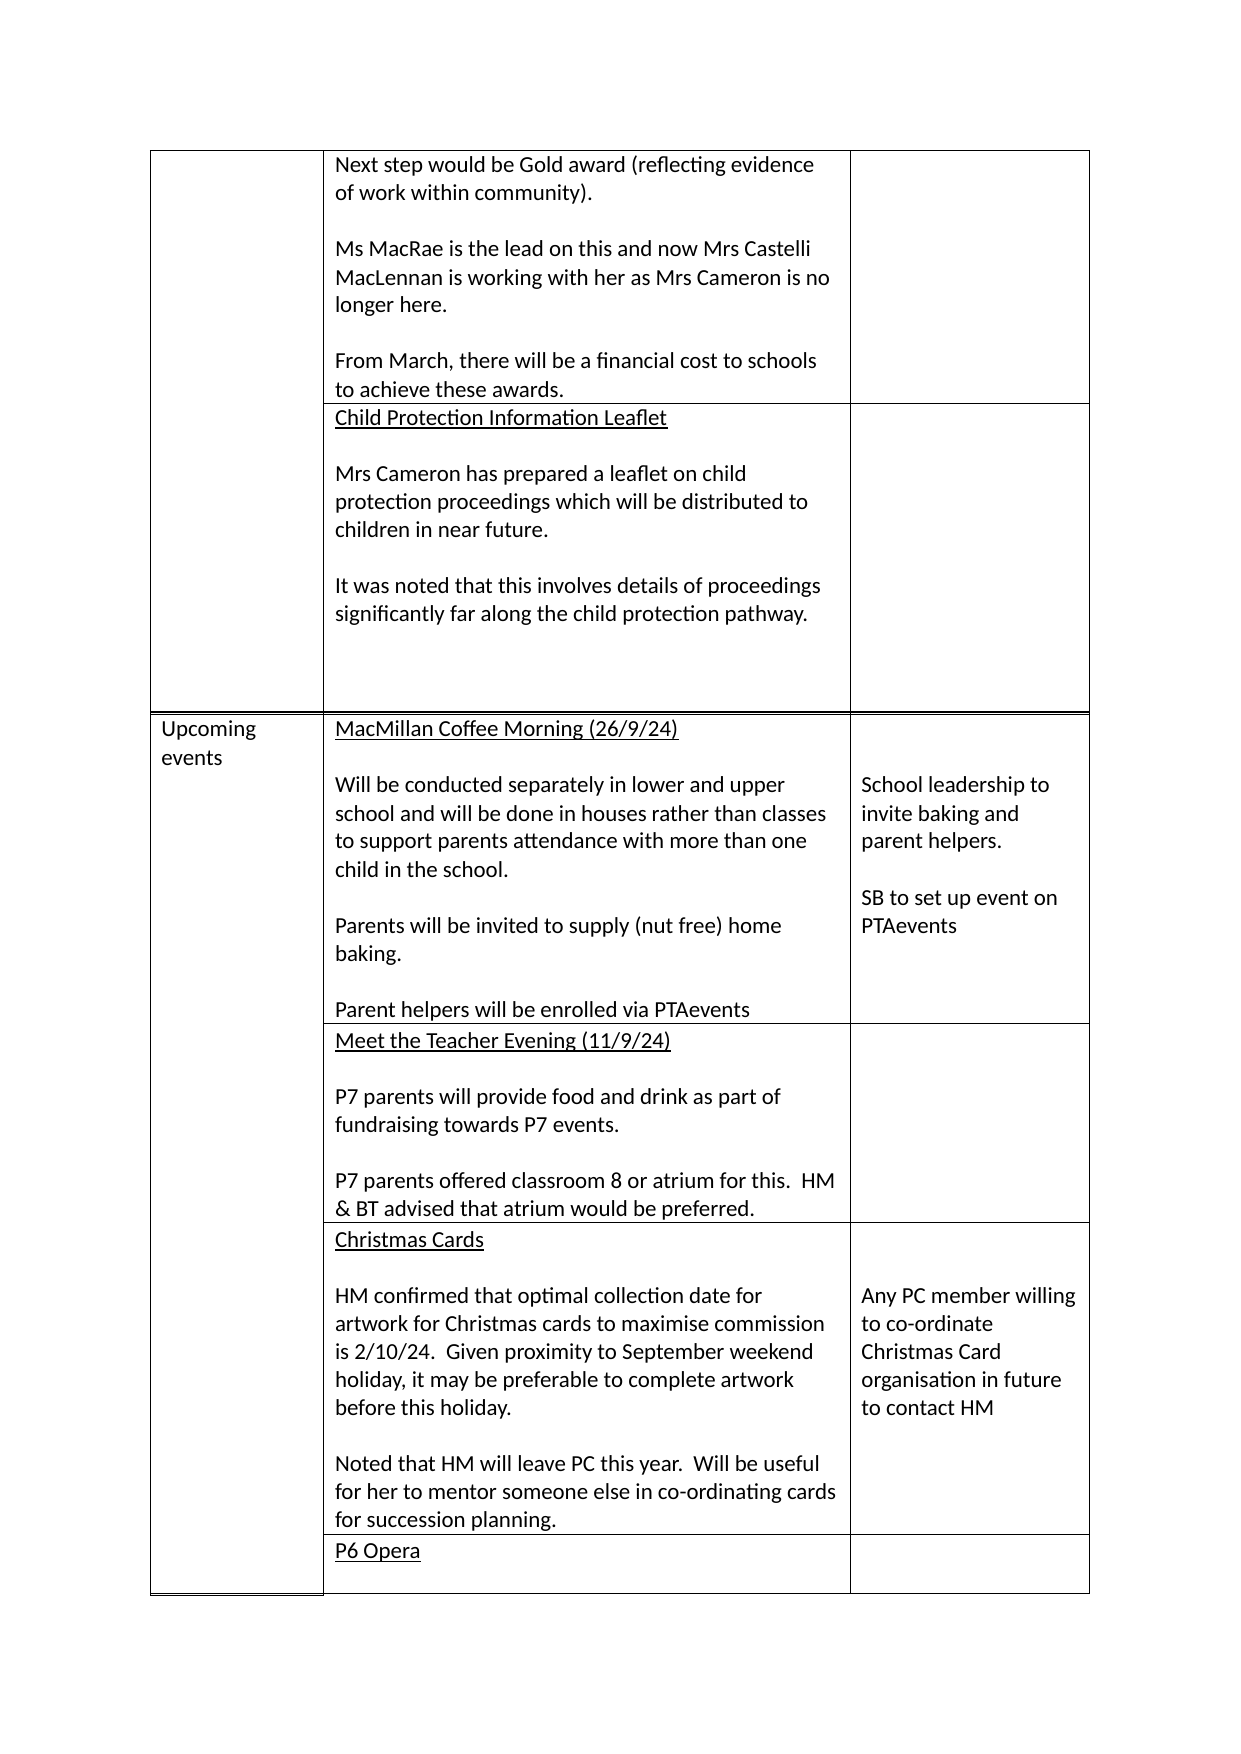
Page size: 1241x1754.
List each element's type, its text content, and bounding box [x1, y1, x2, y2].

table_cell Any PC member willing to co-ordinate Christmas Card organisation in future to contact HM [851, 1223, 1089, 1533]
table_cell Meet the Teacher Evening (11/9/24) P7 parents will provide food and drink as part of fundraising towards P7 events. P7 parents offered classroom 8 or atrium for this. HM & BT advised that atrium would be preferred. [324, 1024, 850, 1222]
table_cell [324, 151, 850, 403]
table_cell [851, 1535, 1089, 1593]
table_cell Upcoming events [151, 715, 323, 1593]
table_cell [851, 404, 1089, 711]
table_cell [851, 151, 1089, 403]
table_cell MacMillan Coffee Morning (26/9/24) Will be conducted separately in lower and upper school and will be done in houses rather than classes to support parents attendance with more than one child in the school. Parents will be invited to supply (nut free) home baking. Parent helpers will be enrolled via PTAevents [324, 715, 850, 1023]
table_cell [324, 1535, 850, 1593]
table_cell Child Protection Information Leaflet Mrs Cameron has prepared a leaflet on child protection proceedings which will be distributed to children in near future. It was noted that this involves details of proceedings significantly far along the child protection pathway. [324, 404, 850, 711]
table_cell School leadership to invite baking and parent helpers. SB to set up event on PTAevents [851, 715, 1089, 1023]
table_cell [851, 1024, 1089, 1222]
table_cell Christmas Cards HM confirmed that optimal collection date for artwork for Christmas cards to maximise commission is 2/10/24. Given proximity to September weekend holiday, it may be preferable to complete artwork before this holiday. Noted that HM will leave PC this year. Will be useful for her to mentor someone else in co-ordinating cards for succession planning. [324, 1223, 850, 1533]
